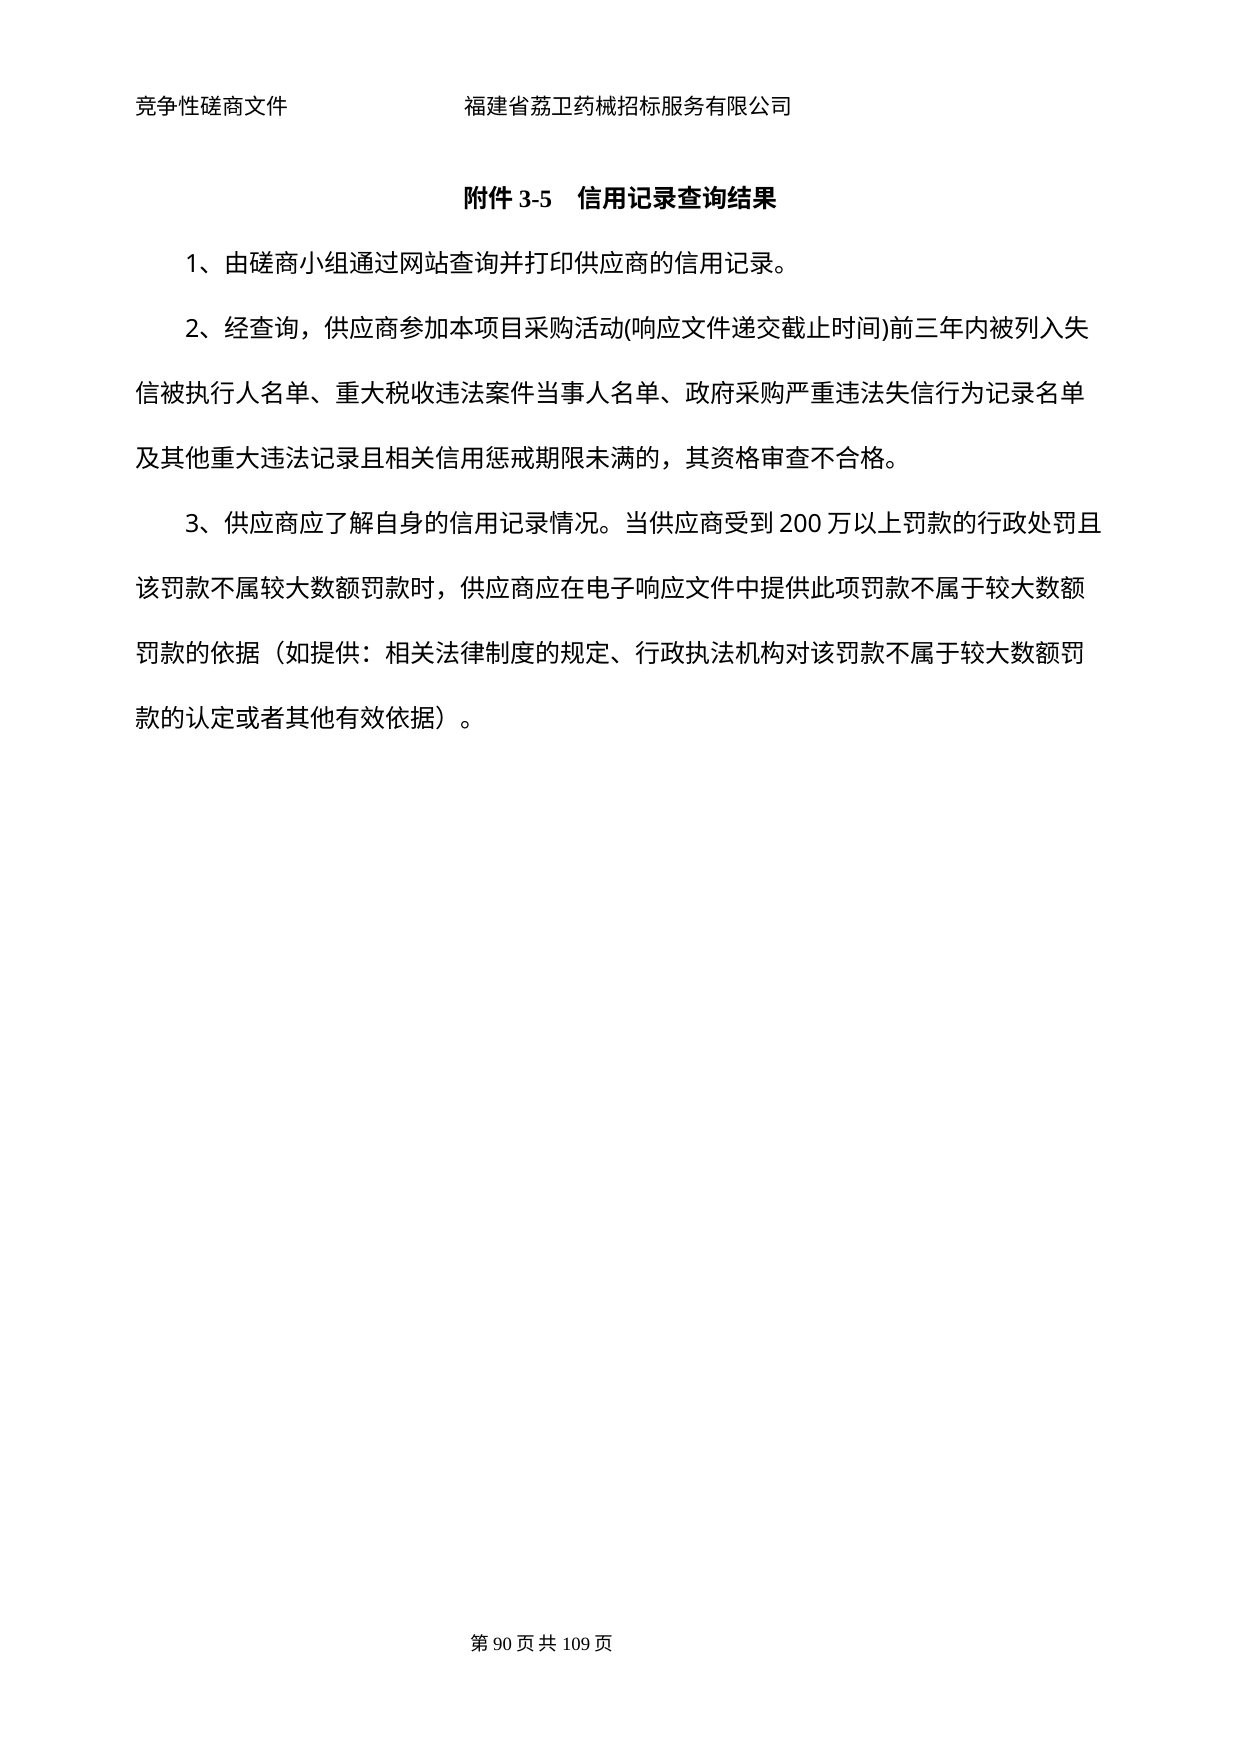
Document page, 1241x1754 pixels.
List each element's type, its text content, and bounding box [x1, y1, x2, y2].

text 2、经查询，供应商参加本项目采购活动(响应文件递交截止时间)前三年内被列入失信被执行人名单、重大税收违法案件当事人名单、政府采购严重违法失信行为记录名单及其他重大违法记录且相关信用惩戒期限未满的，其资格审查不合格。 [135, 294, 1106, 489]
text 3、供应商应了解自身的信用记录情况。当供应商受到200万以上罚款的行政处罚且该罚款不属较大数额罚款时，供应商应在电子响应文件中提供此项罚款不属于较大数额罚款的依据（如提供：相关法律制度的规定、行政执法机构对该罚款不属于较大数额罚款的认定或者其他有效依据）。 [135, 489, 1106, 749]
text 附件3-5 信用记录查询结果 [135, 164, 1106, 229]
text 1、由磋商小组通过网站查询并打印供应商的信用记录。 [135, 229, 1106, 294]
